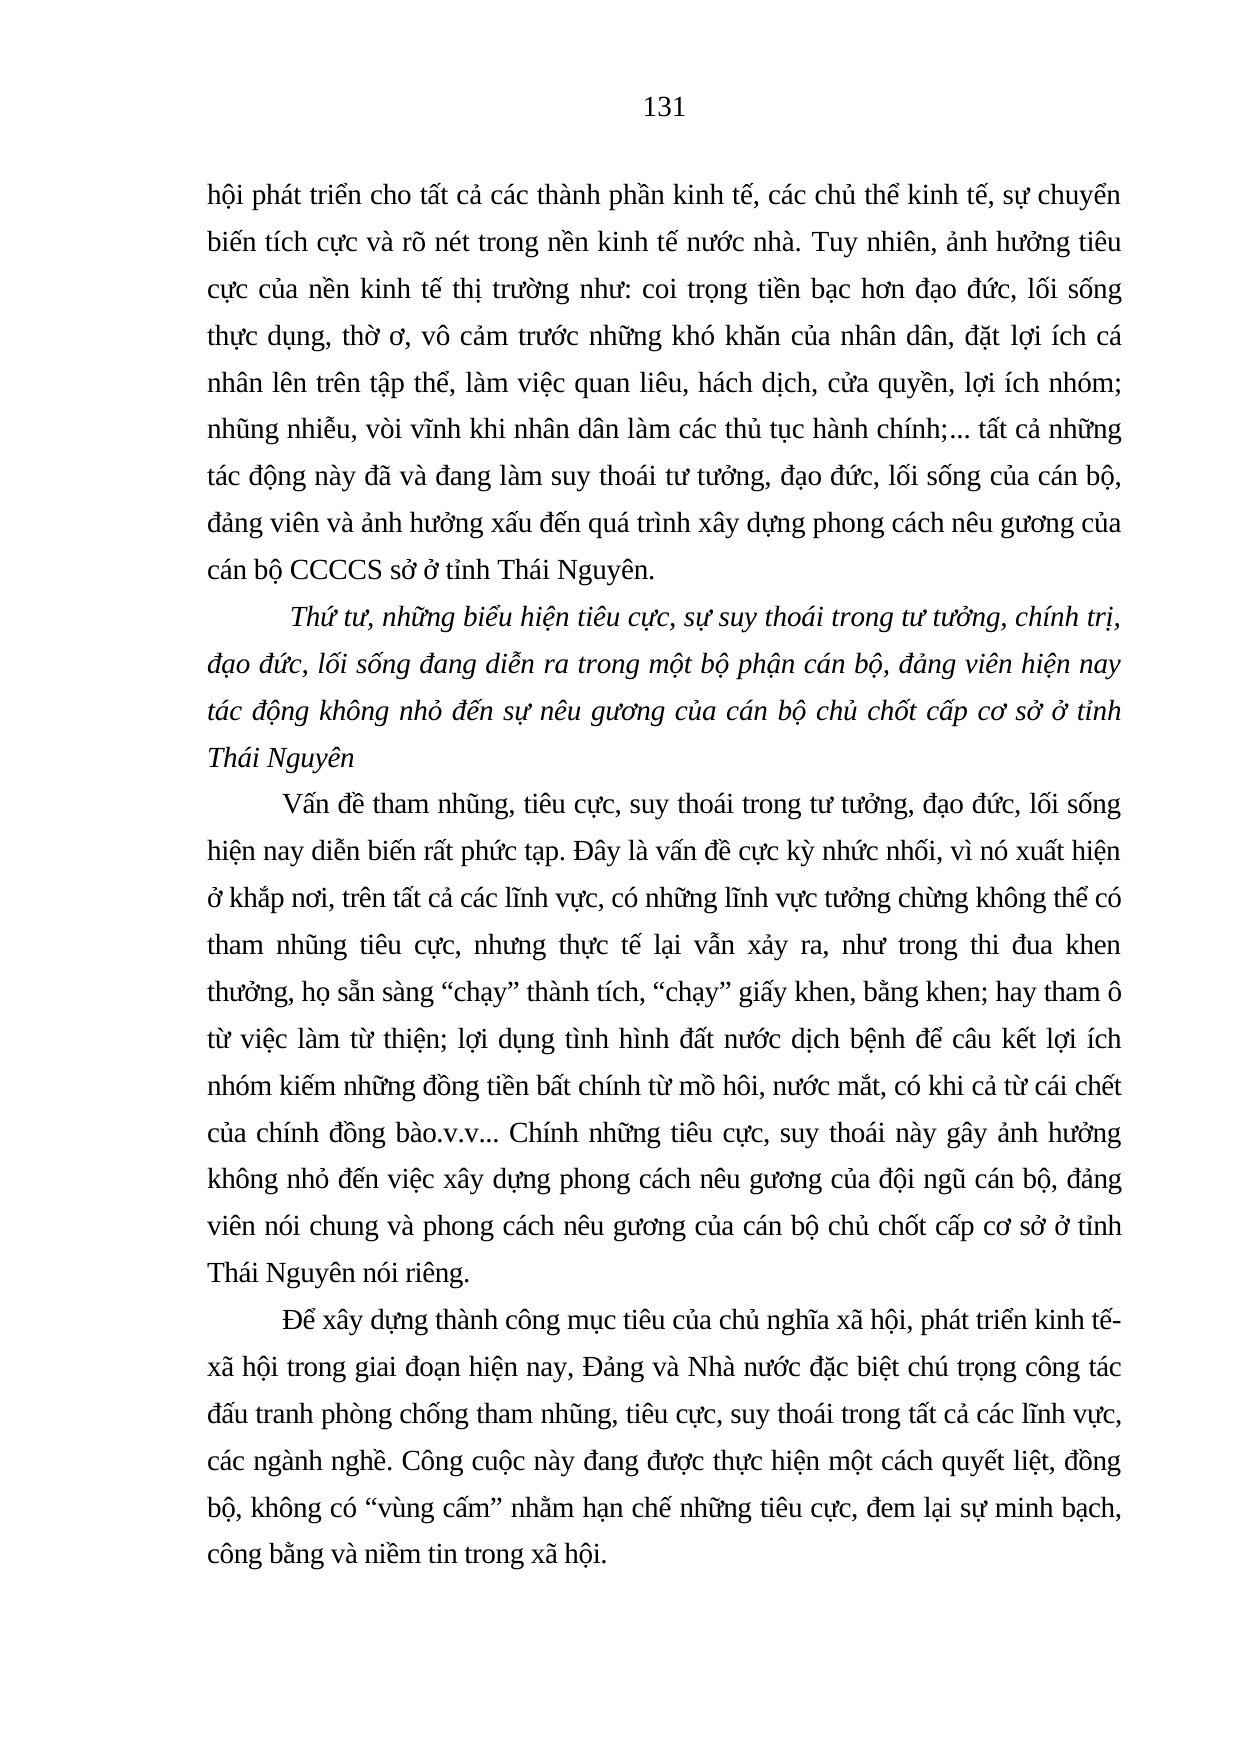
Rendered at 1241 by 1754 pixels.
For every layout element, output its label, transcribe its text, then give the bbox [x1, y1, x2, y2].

text Vấn đề tham nhũng, tiêu cực, suy thoái trong tư tưởng, đạo đức, lối sống hiện nay diễn biến rất phức tạp. Đây là vấn đề cực kỳ nhức nhối, vì nó xuất hiện ở khắp nơi, trên tất cả các lĩnh vực, có những lĩnh vực tưởng chừng không thể có tham nhũng tiêu cực, nhưng thực tế lại vẫn xảy ra, như trong thi đua khen thưởng, họ sẵn sàng “chạy” thành tích, “chạy” giấy khen, bằng khen; hay tham ô từ việc làm từ thiện; lợi dụng tình hình đất nước dịch bệnh để câu kết lợi ích nhóm kiếm những đồng tiền bất chính từ mồ hôi, nước mắt, có khi cả từ cái chết của chính đồng bào.v.v... Chính những tiêu cực, suy thoái này gây ảnh hưởng không nhỏ đến việc xây dựng phong cách nêu gương của đội ngũ cán bộ, đảng viên nói chung và phong cách nêu gương của cán bộ chủ chốt cấp cơ sở ở tỉnh Thái Nguyên nói riêng. [207, 787, 1122, 1289]
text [207, 177, 1122, 586]
text Thứ tư, những biểu hiện tiêu cực, sự suy thoái trong tư tưởng, chính trị, đạo đức, lối sống đang diễn ra trong một bộ phận cán bộ, đảng viên hiện nay tác động không nhỏ đến sự nêu gương của cán bộ chủ chốt cấp cơ sở ở tỉnh Thái Nguyên [207, 599, 1122, 773]
text Để xây dựng thành công mục tiêu của chủ nghĩa xã hội, phát triển kinh tế- xã hội trong giai đoạn hiện nay, Đảng và Nhà nước đặc biệt chú trọng công tác đấu tranh phòng chống tham nhũng, tiêu cực, suy thoái trong tất cả các lĩnh vực, các ngành nghề. Công cuộc này đang được thực hiện một cách quyết liệt, đồng bộ, không có “vùng cấm” nhằm hạn chế những tiêu cực, đem lại sự minh bạch, công bằng và niềm tin trong xã hội. [207, 1302, 1122, 1570]
